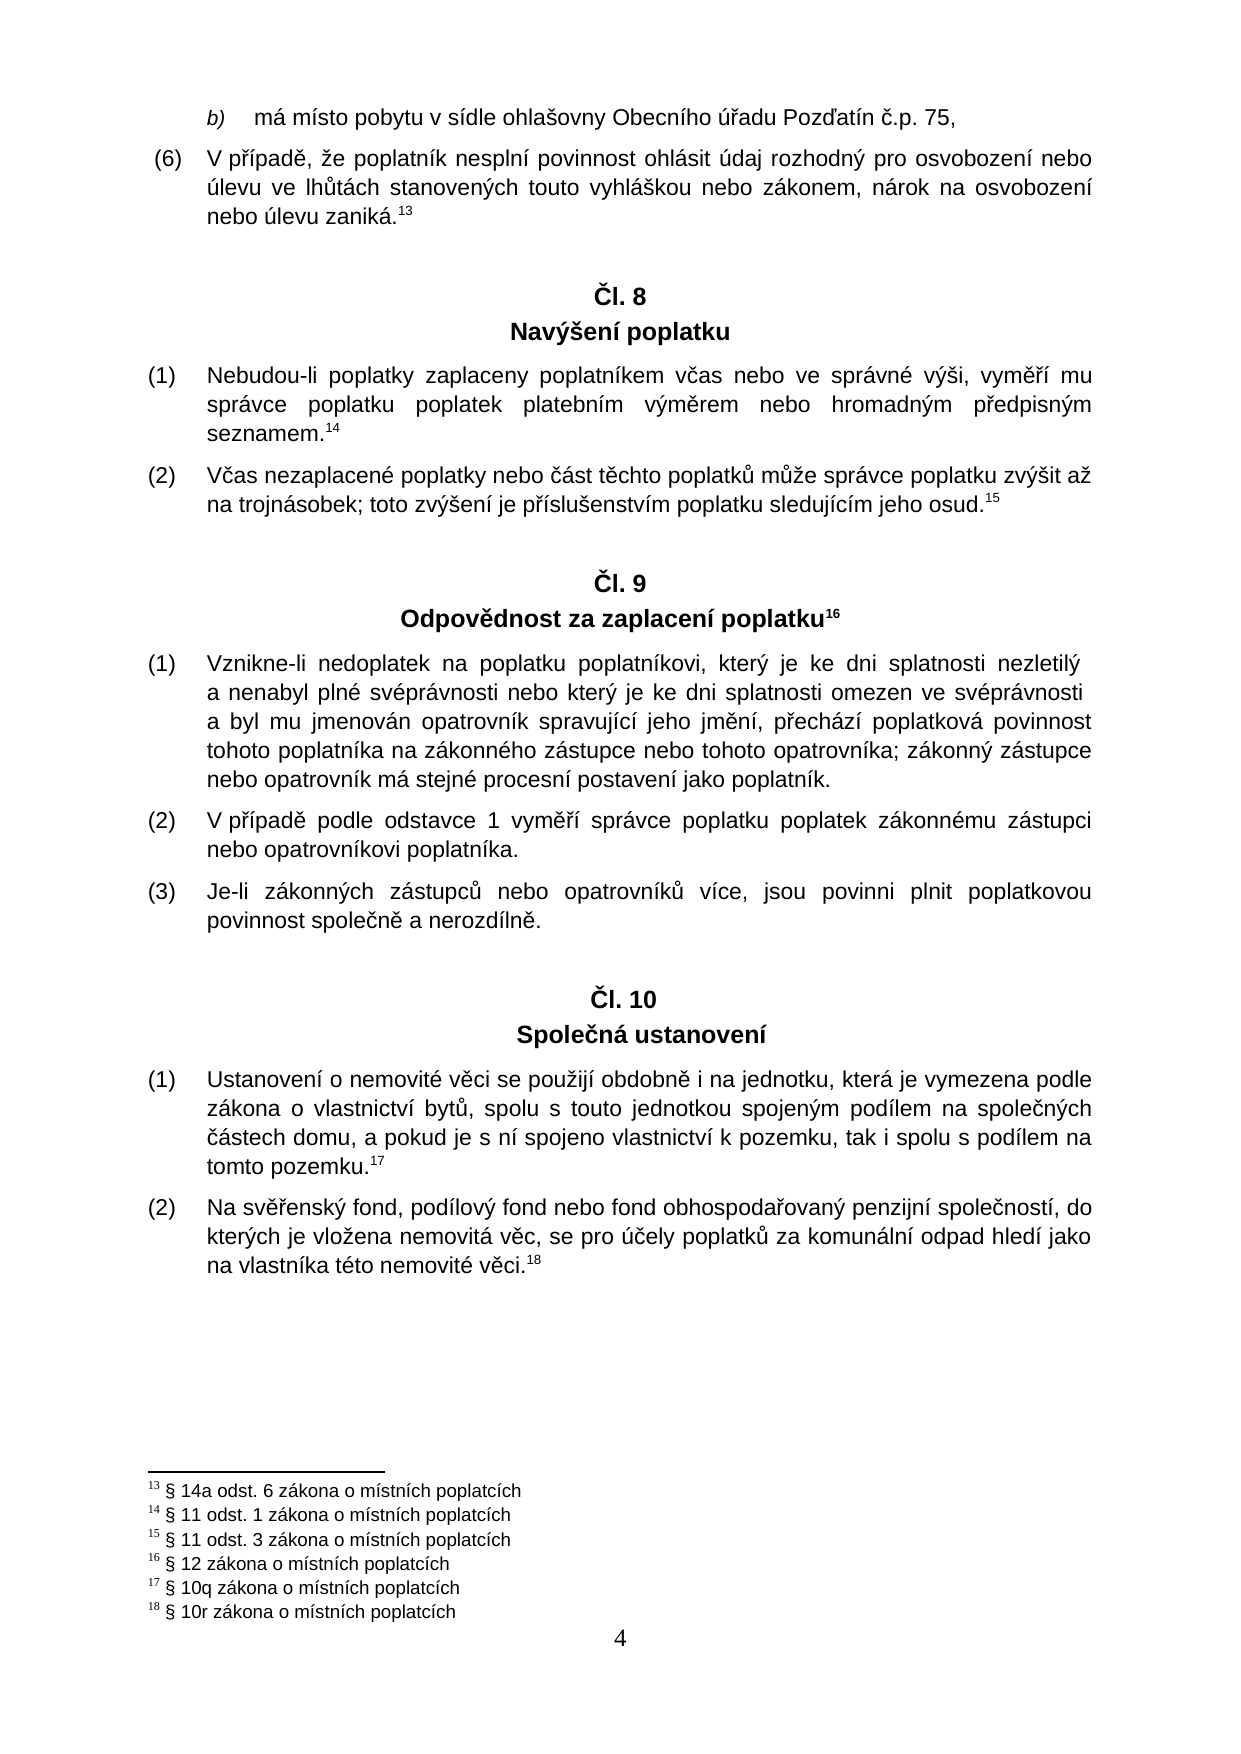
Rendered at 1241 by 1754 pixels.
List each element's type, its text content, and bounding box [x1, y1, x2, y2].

list má místo pobytu v sídle ohlašovny Obecního úřadu Pozďatín č.p. 75, [207, 103, 1093, 130]
list Vznikne-li nedoplatek na poplatku poplatníkovi, který je ke dni splatnosti nezletilý a nenabyl plné svéprávnosti nebo který je ke dni splatnosti omezen ve svéprávnosti a byl mu jmenován opatrovník spravující jeho jmění, přechází poplatková povinnost tohoto poplatníka na zákonného zástupce nebo tohoto opatrovníka; zákonný zástupce nebo opatrovník má stejné procesní postavení jako poplatník. [148, 650, 1093, 792]
list Nebudou-li poplatky zaplaceny poplatníkem včas nebo ve správné výši, vyměří mu správce poplatku poplatek platebním výměrem nebo hromadným předpisným seznamem. [148, 362, 1093, 446]
text Čl. 9 [148, 569, 1093, 598]
list Ustanovení o nemovité věci se použijí obdobně i na jednotku, která je vymezena podle zákona o vlastnictví bytů, spolu s touto jednotkou spojeným podílem na společných částech domu, a pokud je s ní spojeno vlastnictví k pozemku, tak i spolu s podílem na tomto pozemku. [148, 1066, 1093, 1179]
list Je-li zákonných zástupců nebo opatrovníků více, jsou povinni plnit poplatkovou povinnost společně a nerozdílně. [148, 878, 1093, 933]
text Společná ustanovení [502, 1021, 1093, 1049]
text Čl. 10 [516, 986, 1093, 1014]
list Včas nezaplacené poplatky nebo část těchto poplatků může správce poplatku zvýšit až na trojnásobek; toto zvýšení je příslušenstvím poplatku sledujícím jeho osud. [148, 462, 1093, 517]
text (6) V případě, že poplatník nesplní povinnost ohlásit údaj rozhodný pro osvobození nebo úlevu ve lhůtách stanovených touto vyhláškou nebo zákonem, nárok na osvobození nebo úlevu zaniká. [148, 145, 1093, 229]
text Čl. 8 [148, 282, 1093, 311]
text Navýšení poplatku [148, 317, 1093, 346]
text Odpovědnost za zaplacení poplatku [148, 604, 1093, 633]
list Na svěřenský fond, podílový fond nebo fond obhospodařovaný penzijní společností, do kterých je vložena nemovitá věc, se pro účely poplatků za komunální odpad hledí jako na vlastníka této nemovité věci. [148, 1194, 1093, 1278]
list V případě podle odstavce 1 vyměří správce poplatku poplatek zákonnému zástupci nebo opatrovníkovi poplatníka. [148, 807, 1093, 862]
